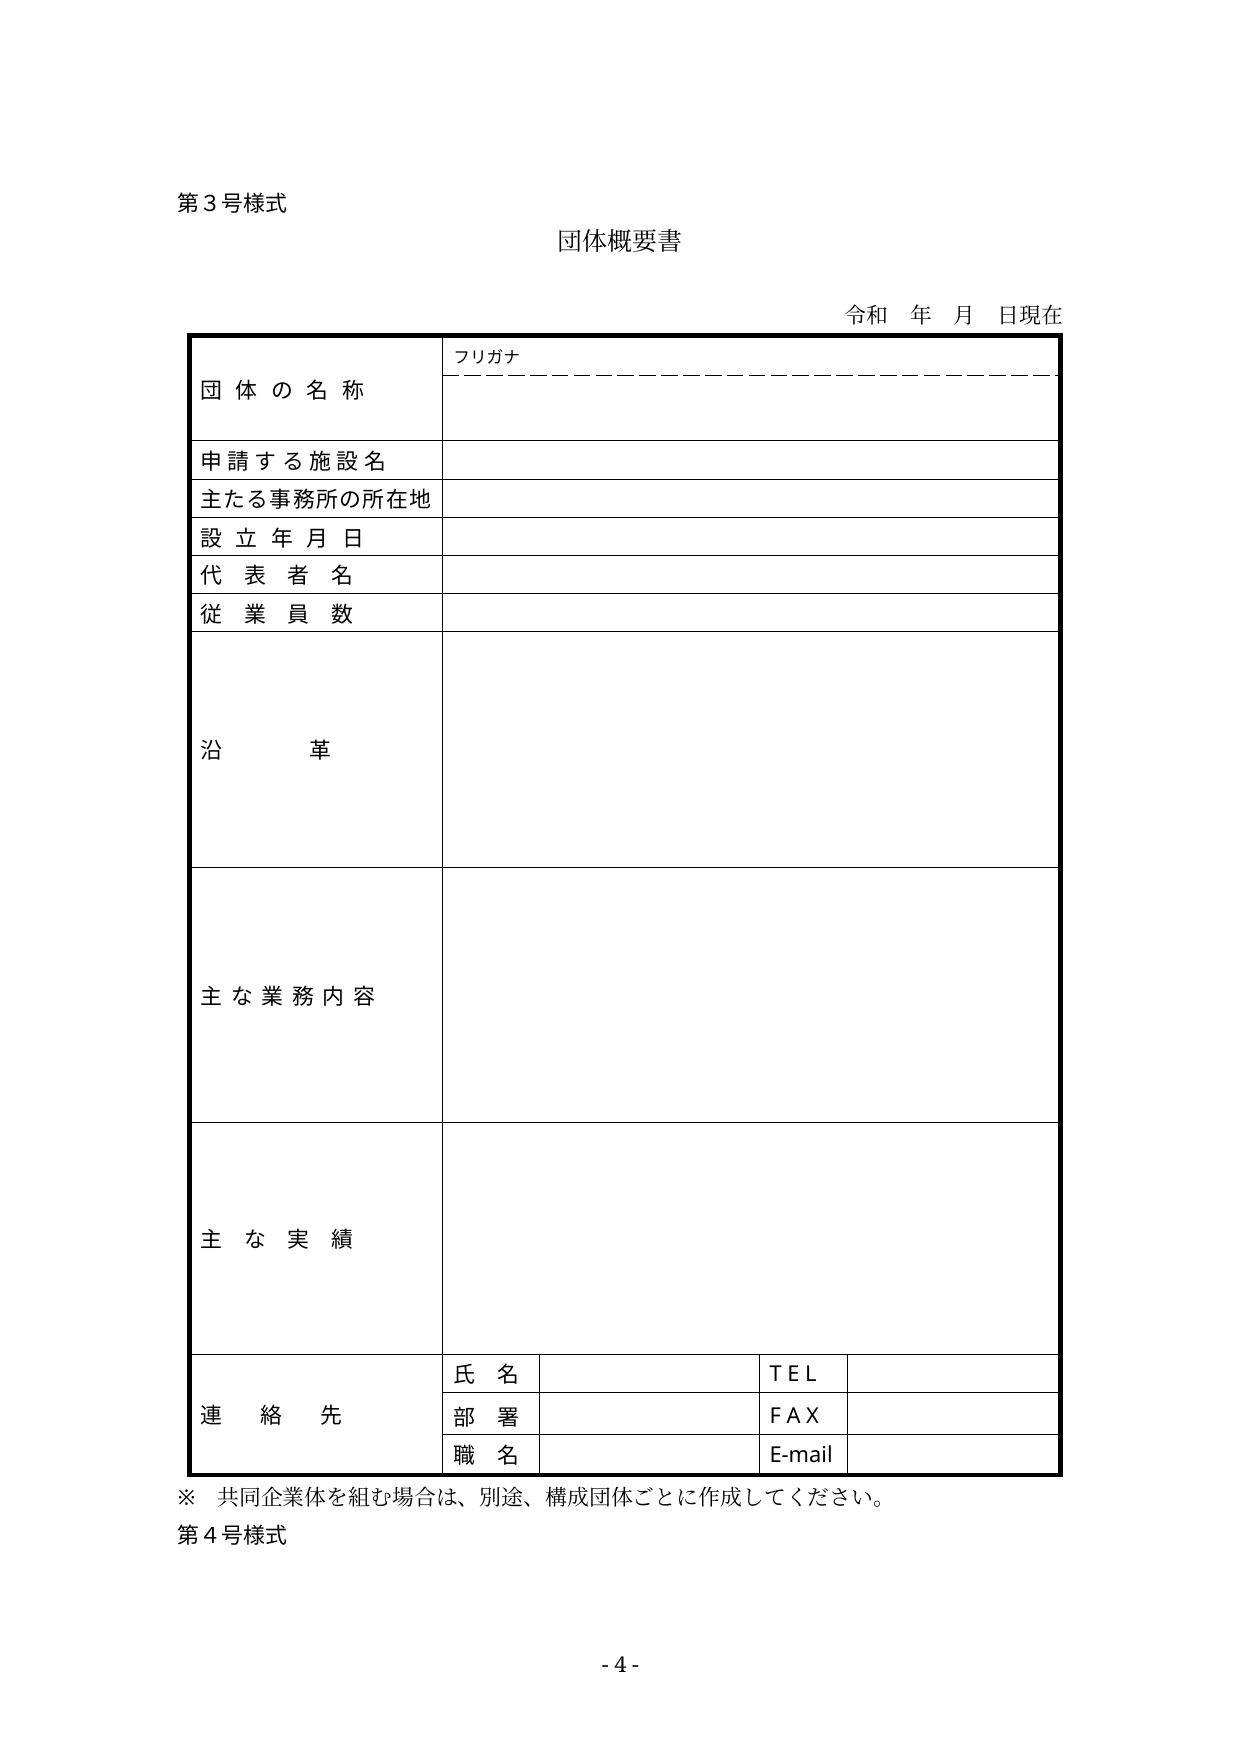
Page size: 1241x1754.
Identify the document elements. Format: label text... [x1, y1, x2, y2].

table_cell [443, 375, 1058, 440]
table_cell [848, 1393, 1058, 1434]
table_cell [443, 1123, 1058, 1354]
text 第４号様式 [177, 1515, 1063, 1552]
table_cell 主たる事務所の所在地 [192, 480, 442, 517]
text 団体概要書 [177, 221, 1063, 258]
table_cell [443, 480, 1058, 517]
table_cell [443, 441, 1058, 478]
table_cell [848, 1435, 1058, 1473]
table_cell 申請する施設名 [192, 441, 442, 478]
table_cell [443, 868, 1058, 1122]
table_cell 氏 名 [443, 1355, 539, 1392]
table_cell [848, 1355, 1058, 1392]
table_cell F A X [760, 1393, 847, 1434]
table_header フリガナ [443, 338, 1058, 375]
text 令和 年 月 日現在 [177, 296, 1063, 333]
table_cell [540, 1355, 759, 1392]
table_cell 主な業務内容 [192, 868, 442, 1122]
table_cell [443, 632, 1058, 867]
table_cell 代表者名 [192, 556, 442, 593]
table_cell T E L [760, 1355, 847, 1392]
table_header 団体の名称 [192, 338, 442, 440]
table_cell 連絡先 [192, 1355, 442, 1473]
table_cell [443, 594, 1058, 631]
table_cell 職 名 [443, 1435, 539, 1473]
table_cell [443, 556, 1058, 593]
table_cell [540, 1435, 759, 1473]
table_cell 主な実績 [192, 1123, 442, 1354]
table_cell 部 署 [443, 1393, 539, 1434]
text 第３号様式 [177, 183, 1063, 221]
text ※ 共同企業体を組む場合は、別途、構成団体ごとに作成してください。 [177, 1477, 1063, 1515]
table_cell 従業員数 [192, 594, 442, 631]
table_cell [443, 518, 1058, 555]
table_cell 設立年月日 [192, 518, 442, 555]
table_cell E-mail [760, 1435, 847, 1473]
table_cell 沿革 [192, 632, 442, 867]
table_cell [540, 1393, 759, 1434]
